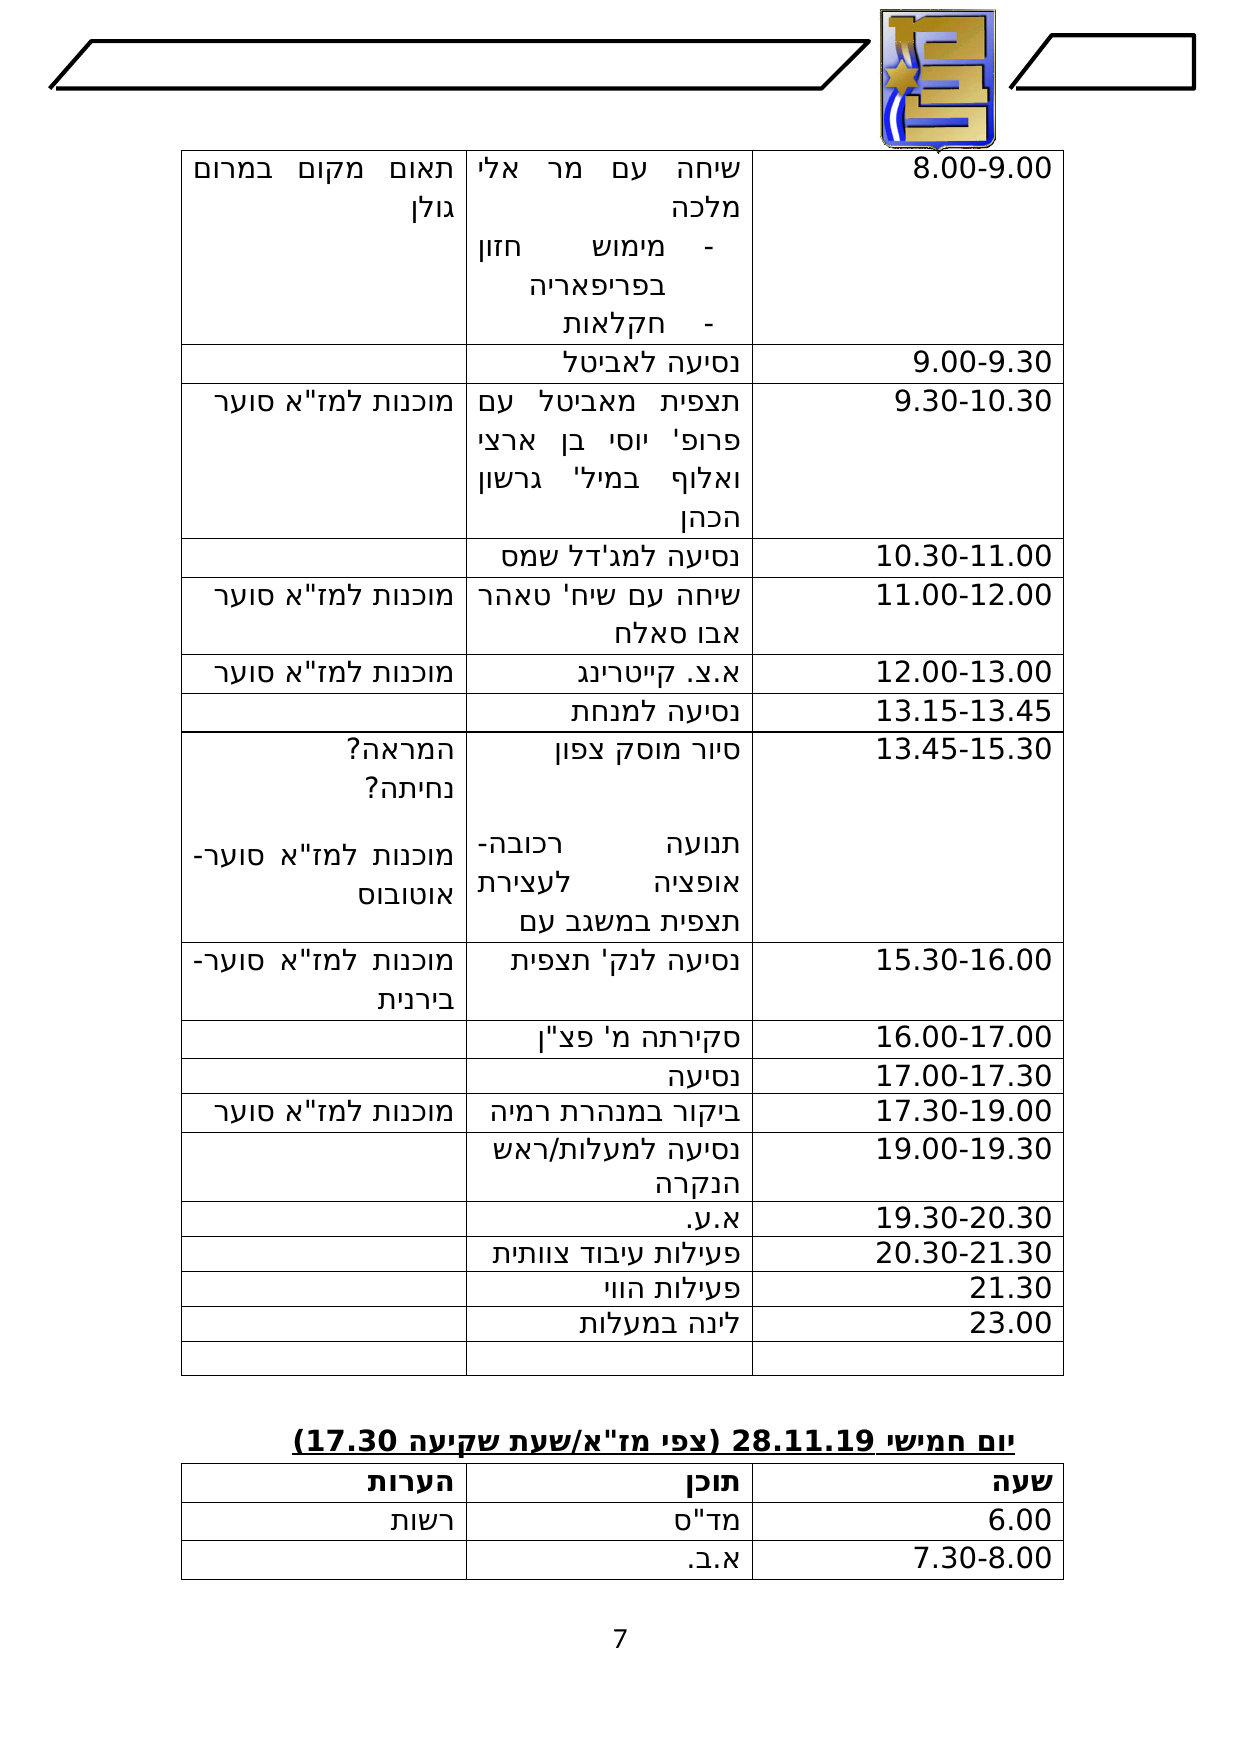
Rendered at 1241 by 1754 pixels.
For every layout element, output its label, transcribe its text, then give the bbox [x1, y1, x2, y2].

table_cell [182, 1133, 466, 1201]
table_cell א.צ. קייטרינג [467, 655, 752, 693]
table_cell 11.00-12.00 [753, 578, 1063, 654]
table_cell ביקור במנהרת רמיה [467, 1094, 752, 1132]
table_cell נסיעה לאביטל [467, 345, 752, 383]
table_cell 8.00-9.00 [753, 151, 1063, 344]
table_cell [182, 1541, 466, 1579]
table_cell 19.00-19.30 [753, 1133, 1063, 1201]
table_header הערות [182, 1464, 466, 1502]
table_cell 10.30-11.00 [753, 539, 1063, 577]
table_cell נסיעה לנק' תצפית [467, 943, 752, 1019]
table_cell 17.00-17.30 [753, 1059, 1063, 1093]
table_cell מוכנות למז"א סוער [182, 384, 466, 538]
table_cell 23.00 [753, 1307, 1063, 1341]
table_cell לינה במעלות [467, 1307, 752, 1341]
table_cell 7.30-8.00 [753, 1541, 1063, 1579]
table_cell [182, 694, 466, 731]
table_cell פעילות עיבוד צוותית [467, 1237, 752, 1271]
table_cell 6.00 [753, 1503, 1063, 1540]
table_cell 13.15-13.45 [753, 694, 1063, 731]
table_cell רשות [182, 1503, 466, 1540]
text יום חמישי 28.11.19 (צפי מז"א/שעת שקיעה 17.30) [187, 1424, 1015, 1458]
table_cell נסיעה [467, 1059, 752, 1093]
table_cell מוכנות למז"א סוער [182, 578, 466, 654]
table_cell 12.00-13.00 [753, 655, 1063, 693]
table_cell שיחה עם שיח' טאהר אבו סאלח [467, 578, 752, 654]
table_cell נסיעה למג'דל שמס [467, 539, 752, 577]
table_cell [182, 1059, 466, 1093]
table_cell 16.00-17.00 [753, 1021, 1063, 1058]
table_cell [182, 1021, 466, 1058]
table_cell תאום מקום במרום גולן [182, 151, 466, 344]
table_cell מוכנות למז"א סוער [182, 1094, 466, 1132]
table_cell סיור מוסק צפון תנועה רכובה- אופציה לעצירת תצפית במשגב עם [467, 733, 752, 942]
table_cell 20.30-21.30 [753, 1237, 1063, 1271]
table_cell [467, 1342, 752, 1375]
table_cell מוכנות למז"א סוער- בירנית [182, 943, 466, 1019]
table_cell נסיעה למנחת [467, 694, 752, 731]
table_cell [182, 1307, 466, 1341]
table_cell תצפית מאביטל עם פרופ' יוסי בן ארצי ואלוף במיל' גרשון הכהן [467, 384, 752, 538]
table_header שעה [753, 1464, 1063, 1502]
table_cell א.ב. [467, 1541, 752, 1579]
table_cell [182, 1237, 466, 1271]
table_header תוכן [467, 1464, 752, 1502]
table_cell [753, 1342, 1063, 1375]
table_cell 17.30-19.00 [753, 1094, 1063, 1132]
table_cell [182, 539, 466, 577]
picture [878, 6, 997, 150]
table_cell [182, 1342, 466, 1375]
table_cell 19.30-20.30 [753, 1202, 1063, 1236]
table_cell 9.30-10.30 [753, 384, 1063, 538]
table_cell [182, 1202, 466, 1236]
table_cell מד"ס [467, 1503, 752, 1540]
table_cell 13.45-15.30 [753, 733, 1063, 942]
table_cell 21.30 [753, 1272, 1063, 1306]
table_cell [182, 1272, 466, 1306]
table_cell מוכנות למז"א סוער [182, 655, 466, 693]
table_cell סקירתה מ' פצ"ן [467, 1021, 752, 1058]
table_cell שיחה עם מר אלי מלכה מימוש חזון בפריפאריה חקלאות [467, 151, 752, 344]
table_cell 9.00-9.30 [753, 345, 1063, 383]
table_cell המראה? נחיתה? מוכנות למז"א סוער- אוטובוס [182, 733, 466, 942]
table_cell [182, 345, 466, 383]
table_cell נסיעה למעלות/ראש הנקרה [467, 1133, 752, 1201]
table_cell א.ע. [467, 1202, 752, 1236]
table_cell 15.30-16.00 [753, 943, 1063, 1019]
table_cell פעילות הווי [467, 1272, 752, 1306]
